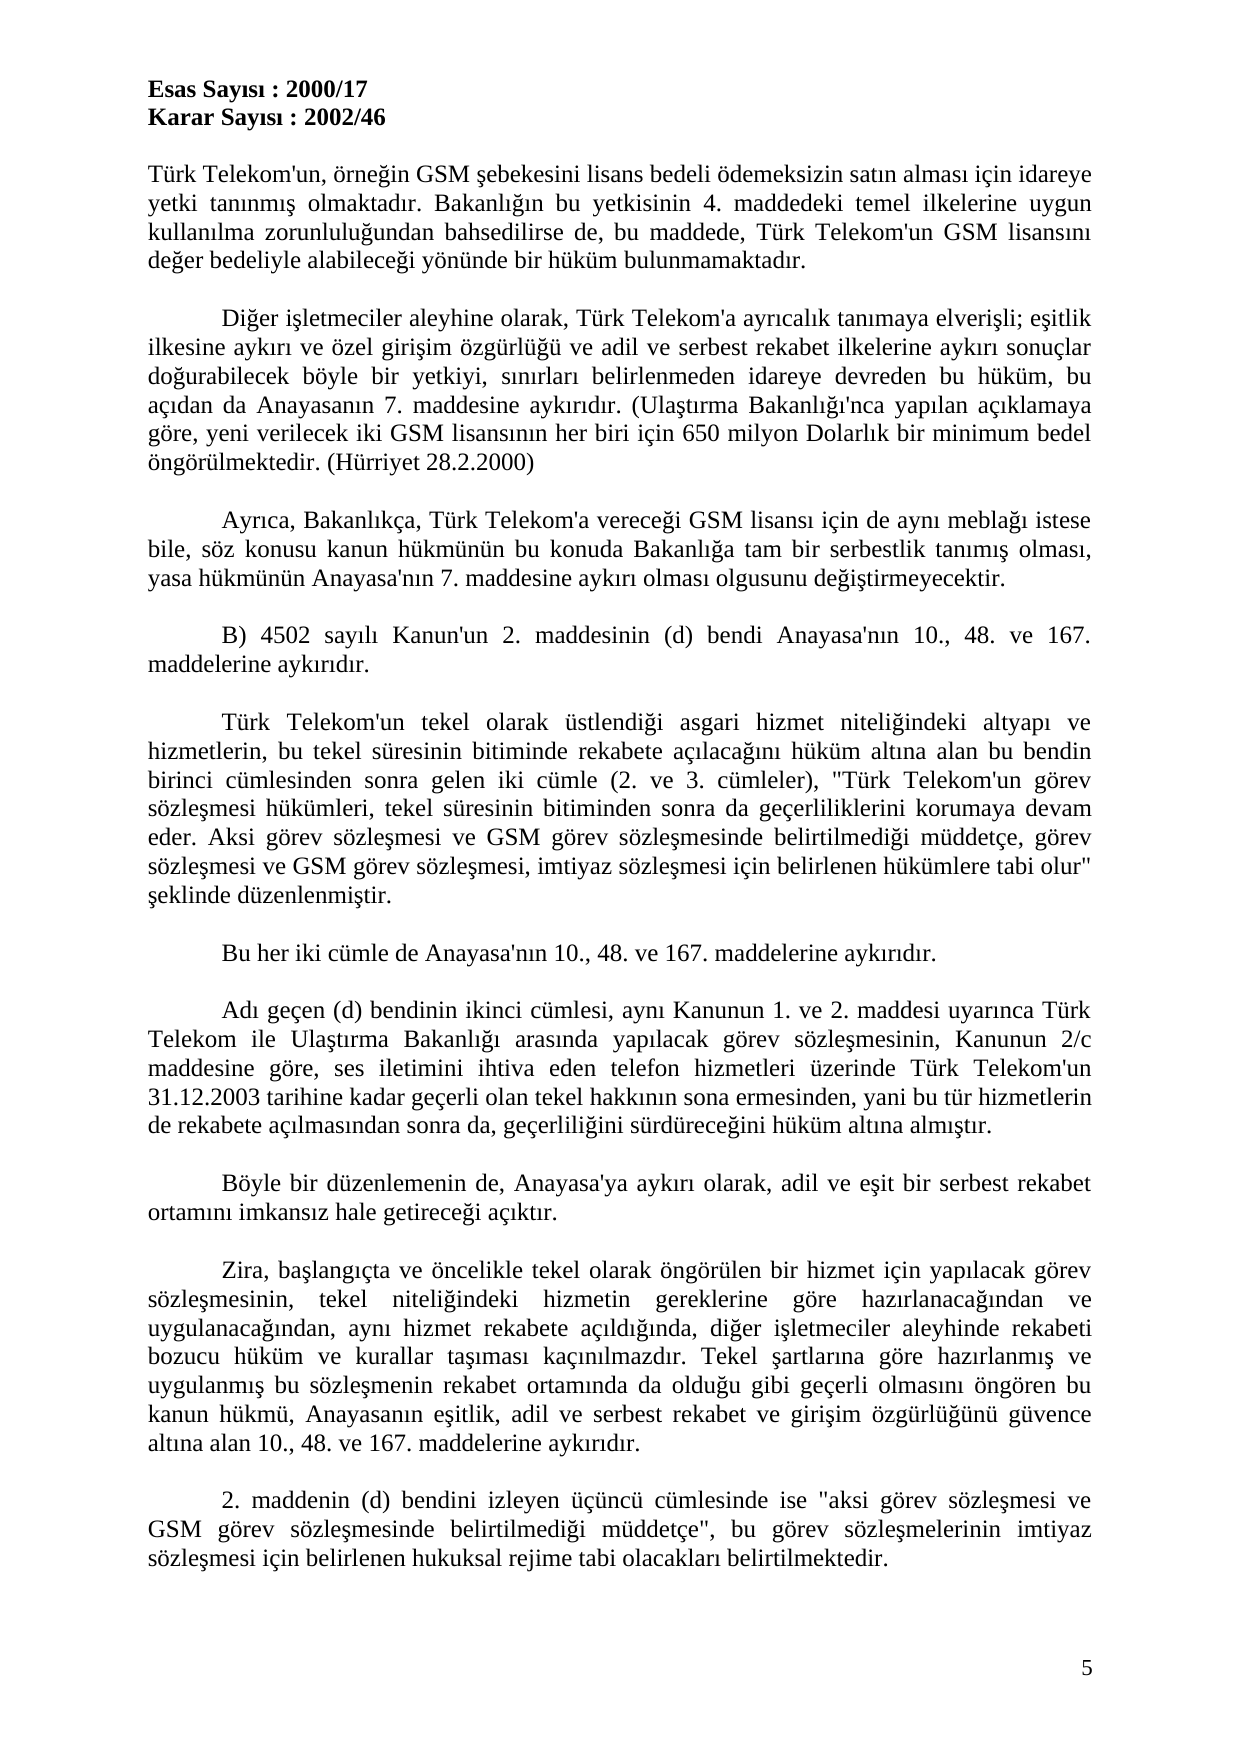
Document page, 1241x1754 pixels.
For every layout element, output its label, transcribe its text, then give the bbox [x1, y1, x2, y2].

text Adı geçen (d) bendinin ikinci cümlesi, aynı Kanunun 1. ve 2. maddesi uyarınca Türk Telekom ile Ulaştırma Bakanlığı arasında yapılacak görev sözleşmesinin, Kanunun 2/c maddesine göre, ses iletimini ihtiva eden telefon hizmetleri üzerinde Türk Telekom'un 31.12.2003 tarihine kadar geçerli olan tekel hakkının sona ermesinden, yani bu tür hizmetlerin de rekabete açılmasından sonra da, geçerliliğini sürdüreceğini hüküm altına almıştır. [148, 996, 1093, 1139]
text Türk Telekom'un tekel olarak üstlendiği asgari hizmet niteliğindeki altyapı ve hizmetlerin, bu tekel süresinin bitiminde rekabete açılacağını hüküm altına alan bu bendin birinci cümlesinden sonra gelen iki cümle (2. ve 3. cümleler), "Türk Telekom'un görev sözleşmesi hükümleri, tekel süresinin bitiminden sonra da geçerliliklerini korumaya devam eder. Aksi görev sözleşmesi ve GSM görev sözleşmesinde belirtilmediği müddetçe, görev sözleşmesi ve GSM görev sözleşmesi, imtiyaz sözleşmesi için belirlenen hükümlere tabi olur" şeklinde düzenlenmiştir. [148, 707, 1093, 908]
text Böyle bir düzenlemenin de, Anayasa'ya aykırı olarak, adil ve eşit bir serbest rekabet ortamını imkansız hale getireceği açıktır. [148, 1168, 1093, 1226]
text Bu her iki cümle de Anayasa'nın 10., 48. ve 167. maddelerine aykırıdır. [148, 938, 1093, 966]
text Zira, başlangıçta ve öncelikle tekel olarak öngörülen bir hizmet için yapılacak görev sözleşmesinin, tekel niteliğindeki hizmetin gereklerine göre hazırlanacağından ve uygulanacağından, aynı hizmet rekabete açıldığında, diğer işletmeciler aleyhinde rekabeti bozucu hüküm ve kurallar taşıması kaçınılmazdır. Tekel şartlarına göre hazırlanmış ve uygulanmış bu sözleşmenin rekabet ortamında da olduğu gibi geçerli olmasını öngören bu kanun hükmü, Anayasanın eşitlik, adil ve serbest rekabet ve girişim özgürlüğünü güvence altına alan 10., 48. ve 167. maddelerine aykırıdır. [148, 1255, 1093, 1456]
text Ayrıca, Bakanlıkça, Türk Telekom'a vereceği GSM lisansı için de aynı meblağı istese bile, söz konusu kanun hükmünün bu konuda Bakanlığa tam bir serbestlik tanımış olması, yasa hükmünün Anayasa'nın 7. maddesine aykırı olması olgusunu değiştirmeyecektir. [148, 505, 1093, 591]
text 2. maddenin (d) bendini izleyen üçüncü cümlesinde ise "aksi görev sözleşmesi ve GSM görev sözleşmesinde belirtilmediği müddetçe", bu görev sözleşmelerinin imtiyaz sözleşmesi için belirlenen hukuksal rejime tabi olacakları belirtilmektedir. [148, 1486, 1093, 1572]
text B) 4502 sayılı Kanun'un 2. maddesinin (d) bendi Anayasa'nın 10., 48. ve 167. maddelerine aykırıdır. [148, 621, 1093, 678]
text Diğer işletmeciler aleyhine olarak, Türk Telekom'a ayrıcalık tanımaya elverişli; eşitlik ilkesine aykırı ve özel girişim özgürlüğü ve adil ve serbest rekabet ilkelerine aykırı sonuçlar doğurabilecek böyle bir yetkiyi, sınırları belirlenmeden idareye devreden bu hüküm, bu açıdan da Anayasanın 7. maddesine aykırıdır. (Ulaştırma Bakanlığı'nca yapılan açıklamaya göre, yeni verilecek iki GSM lisansının her biri için 650 milyon Dolarlık bir minimum bedel öngörülmektedir. (Hürriyet 28.2.2000) [148, 303, 1093, 476]
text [148, 159, 1093, 274]
